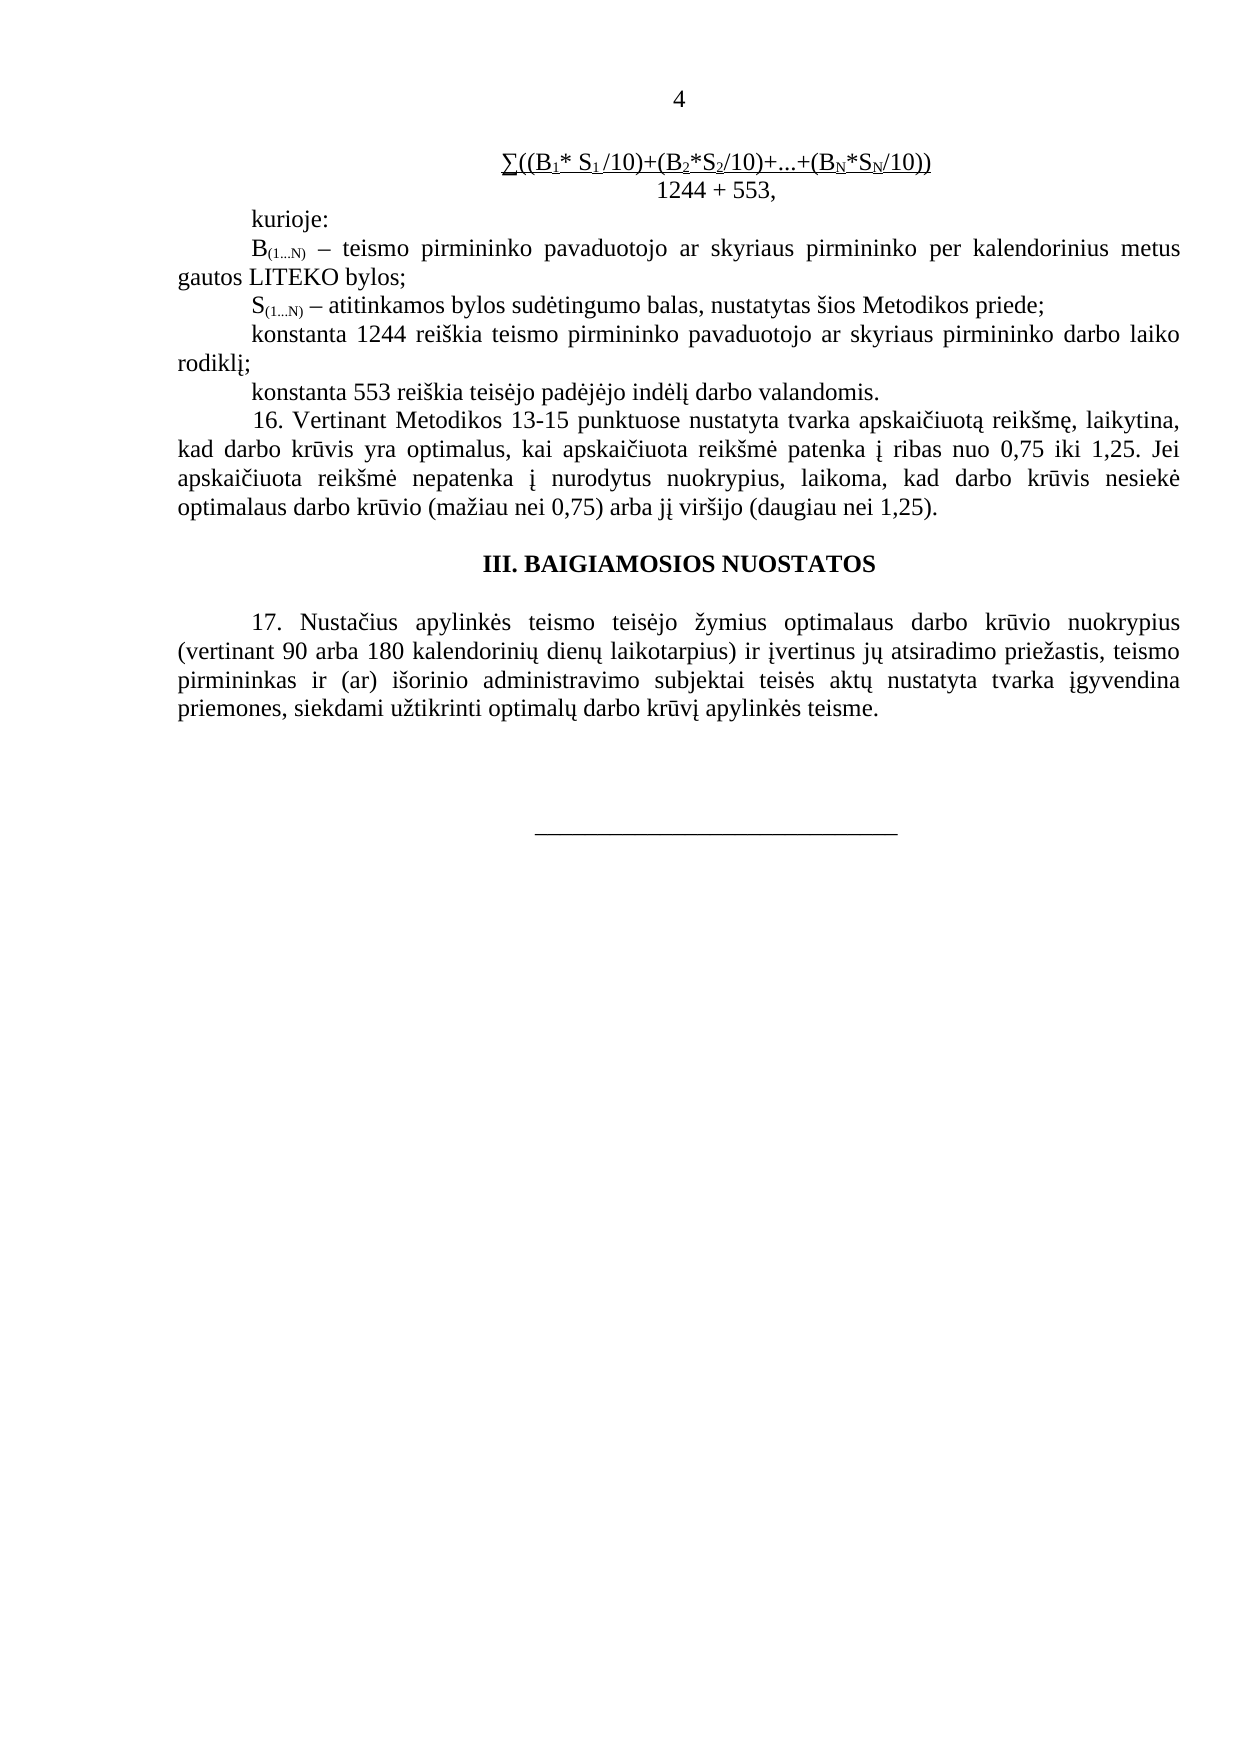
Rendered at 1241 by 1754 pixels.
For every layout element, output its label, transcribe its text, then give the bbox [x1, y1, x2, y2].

text konstanta 1244 reiškia teismo pirmininko pavaduotojo ar skyriaus pirmininko darbo laiko rodiklį; [177, 319, 1181, 377]
text 17. Nustačius apylinkės teismo teisėjo žymius optimalaus darbo krūvio nuokrypius (vertinant 90 arba 180 kalendorinių dienų laikotarpius) ir įvertinus jų atsiradimo priežastis, teismo pirmininkas ir (ar) išorinio administravimo subjektai teisės aktų nustatyta tvarka įgyvendina priemones, siekdami užtikrinti optimalų darbo krūvį apylinkės teisme. [177, 607, 1181, 722]
text B(1...N) – teismo pirmininko pavaduotojo ar skyriaus pirmininko per kalendorinius metus gautos LITEKO bylos; [177, 233, 1181, 291]
text 1244 + 553, [177, 176, 1181, 204]
text kurioje: [177, 204, 1181, 233]
text konstanta 553 reiškia teisėjo padėjėjo indėlį darbo valandomis. [177, 377, 1181, 406]
text III. BAIGIAMOSIOS NUOSTATOS [177, 549, 1181, 578]
text 16. Vertinant Metodikos 13-15 punktuose nustatyta tvarka apskaičiuotą reikšmę, laikytina, kad darbo krūvis yra optimalus, kai apskaičiuota reikšmė patenka į ribas nuo 0,75 iki 1,25. Jei apskaičiuota reikšmė nepatenka į nurodytus nuokrypius, laikoma, kad darbo krūvis nesiekė optimalaus darbo krūvio (mažiau nei 0,75) arba jį viršijo (daugiau nei 1,25). [177, 406, 1181, 521]
text S(1...N) – atitinkamos bylos sudėtingumo balas, nustatytas šios Metodikos priede; [177, 291, 1181, 319]
text ∑((B1* S1 /10)+(B2*S2/10)+...+(BN*SN/10)) [177, 147, 1181, 176]
text _____________________________ [177, 809, 1181, 838]
